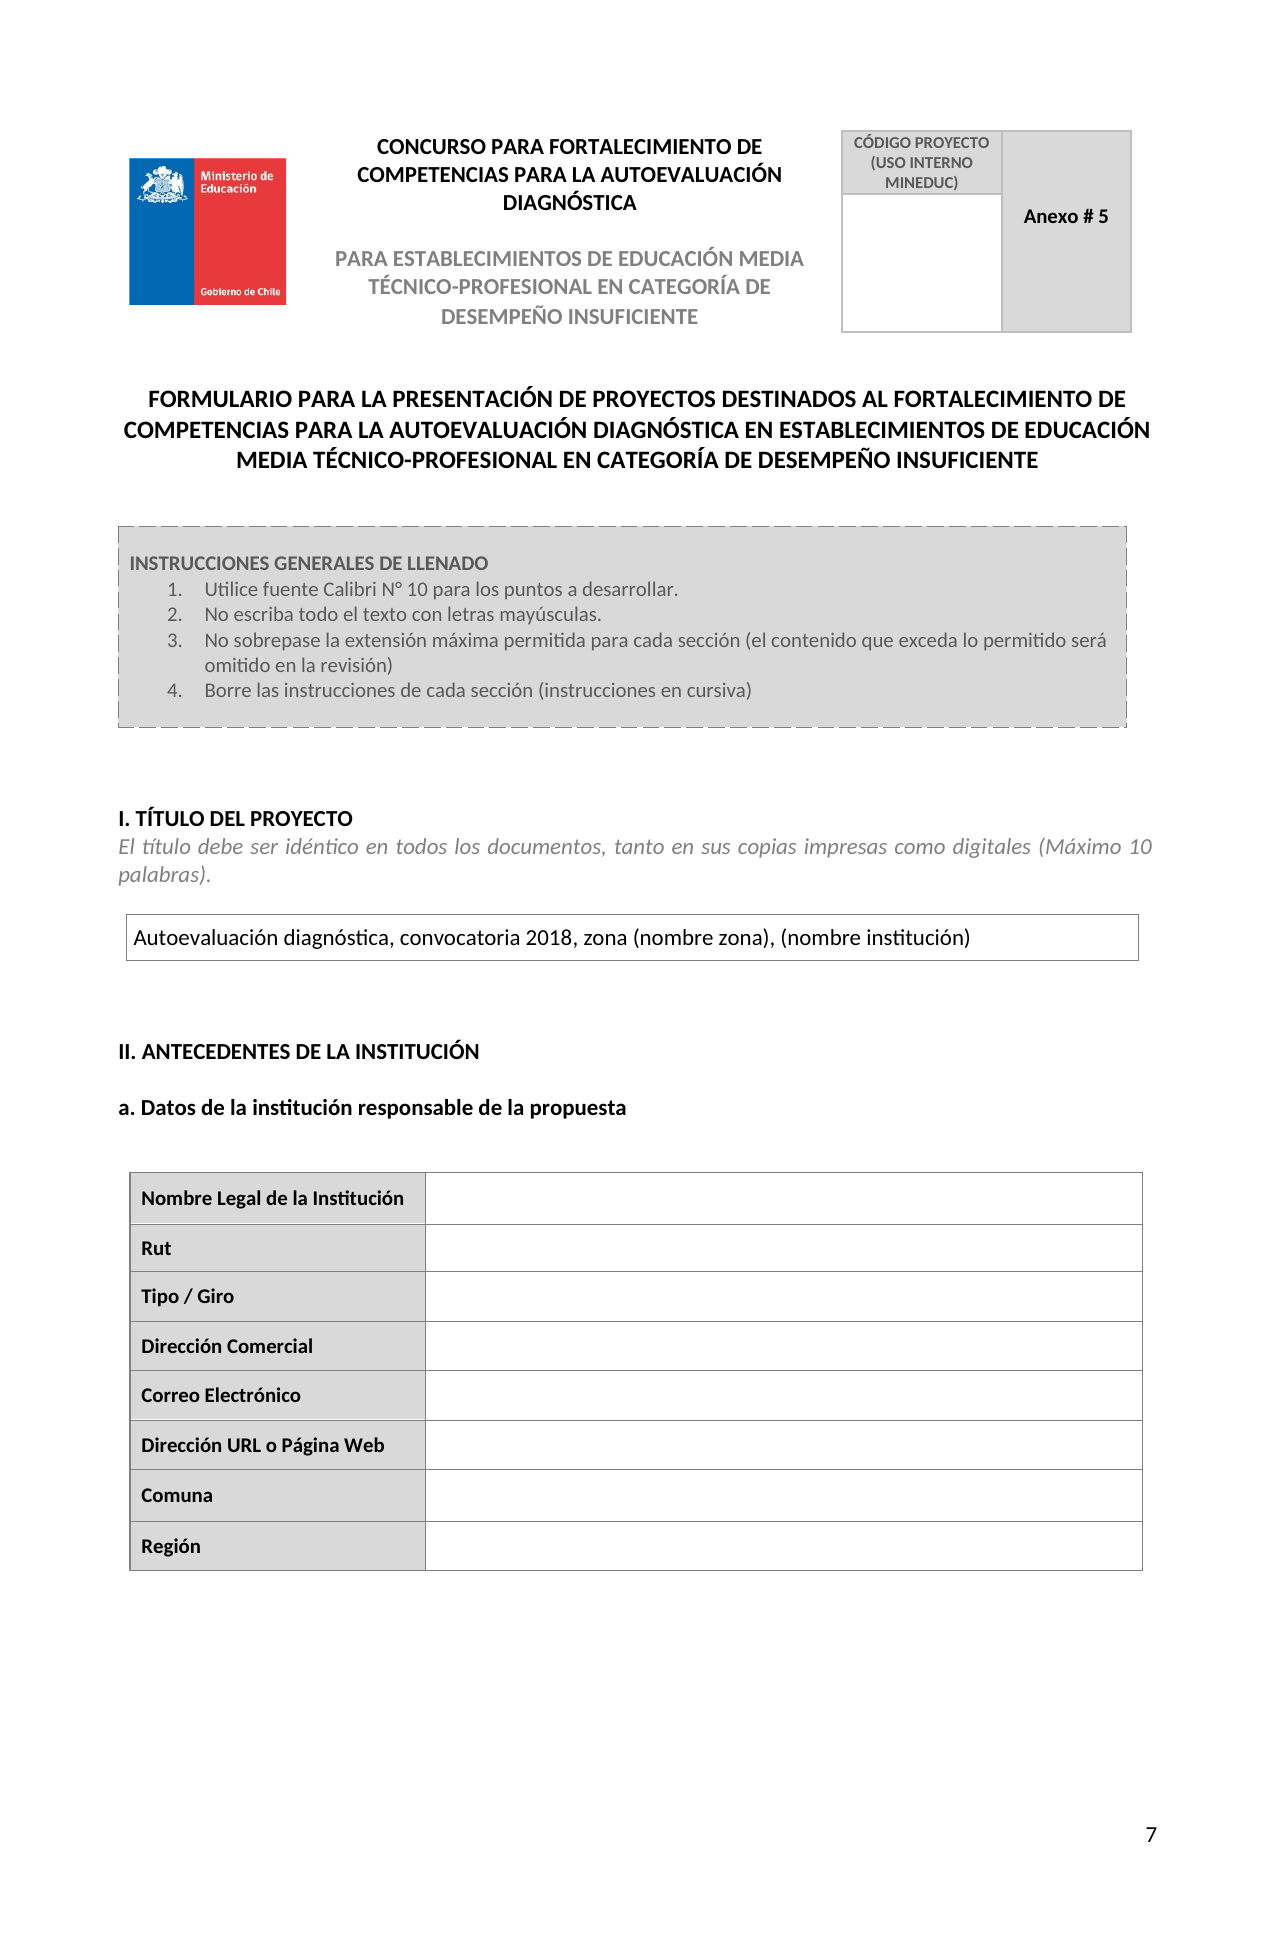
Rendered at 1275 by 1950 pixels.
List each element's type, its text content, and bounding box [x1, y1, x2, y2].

text I. TÍTULO DEL PROYECTO [118, 804, 1157, 832]
table_cell [426, 1470, 1142, 1521]
table_header CÓDIGO PROYECTO (USO INTERNO MINEDUC) [843, 132, 1001, 193]
text a. Datos de la institución responsable de la propuesta [118, 1093, 1157, 1121]
table_cell [426, 1272, 1142, 1321]
table_cell [426, 1322, 1142, 1370]
table_header Autoevaluación diagnóstica, convocatoria 2018, zona (nombre zona), (nombre institución) [127, 915, 1138, 960]
table_cell [426, 1371, 1142, 1419]
picture [129, 158, 287, 305]
table_cell [426, 1522, 1142, 1570]
table_cell Comuna [131, 1470, 425, 1521]
table_cell Tipo / Giro [131, 1272, 425, 1321]
table_cell Región [131, 1522, 425, 1570]
table_cell [426, 1225, 1142, 1271]
table_header Nombre Legal de la Institución [131, 1173, 425, 1223]
table_header Anexo # 5 [1003, 132, 1130, 331]
table_cell [843, 195, 1001, 331]
table_cell Dirección Comercial [131, 1322, 425, 1370]
table_cell [426, 1421, 1142, 1469]
table_header CONCURSO PARA FORTALECIMIENTO DE COMPETENCIAS PARA LA AUTOEVALUACIÓN DIAGNÓSTICA PARA ESTABLECIMIENTOS DE EDUCACIÓN MEDIA TÉCNICO-PROFESIONAL EN CATEGORÍA DE DESEMPEÑO INSUFICIENTE [298, 130, 841, 331]
table_header [118, 130, 297, 331]
table_cell Correo Electrónico [131, 1371, 425, 1419]
table_header INSTRUCCIONES GENERALES DE LLENADO Utilice fuente Calibri N° 10 para los puntos a desarrollar. No escriba todo el texto con letras mayúsculas. No sobrepase la extensión máxima permitida para cada sección (el contenido que exceda lo permitido será omitido en la revisión) Borre las instrucciones de cada sección (instrucciones en cursiva) [118, 526, 1127, 727]
text El título debe ser idéntico en todos los documentos, tanto en sus copias impresas como digitales (Máximo 10 palabras). [118, 832, 1157, 888]
text FORMULARIO PARA LA PRESENTACIÓN DE PROYECTOS DESTINADOS AL FORTALECIMIENTO DE COMPETENCIAS PARA LA AUTOEVALUACIÓN DIAGNÓSTICA EN ESTABLECIMIENTOS DE EDUCACIÓN MEDIA TÉCNICO-PROFESIONAL EN CATEGORÍA DE DESEMPEÑO INSUFICIENTE [118, 383, 1157, 475]
table_cell Dirección URL o Página Web [131, 1421, 425, 1469]
table_header [426, 1173, 1142, 1223]
text II. ANTECEDENTES DE LA INSTITUCIÓN [118, 1037, 1157, 1065]
table_cell Rut [131, 1225, 425, 1271]
